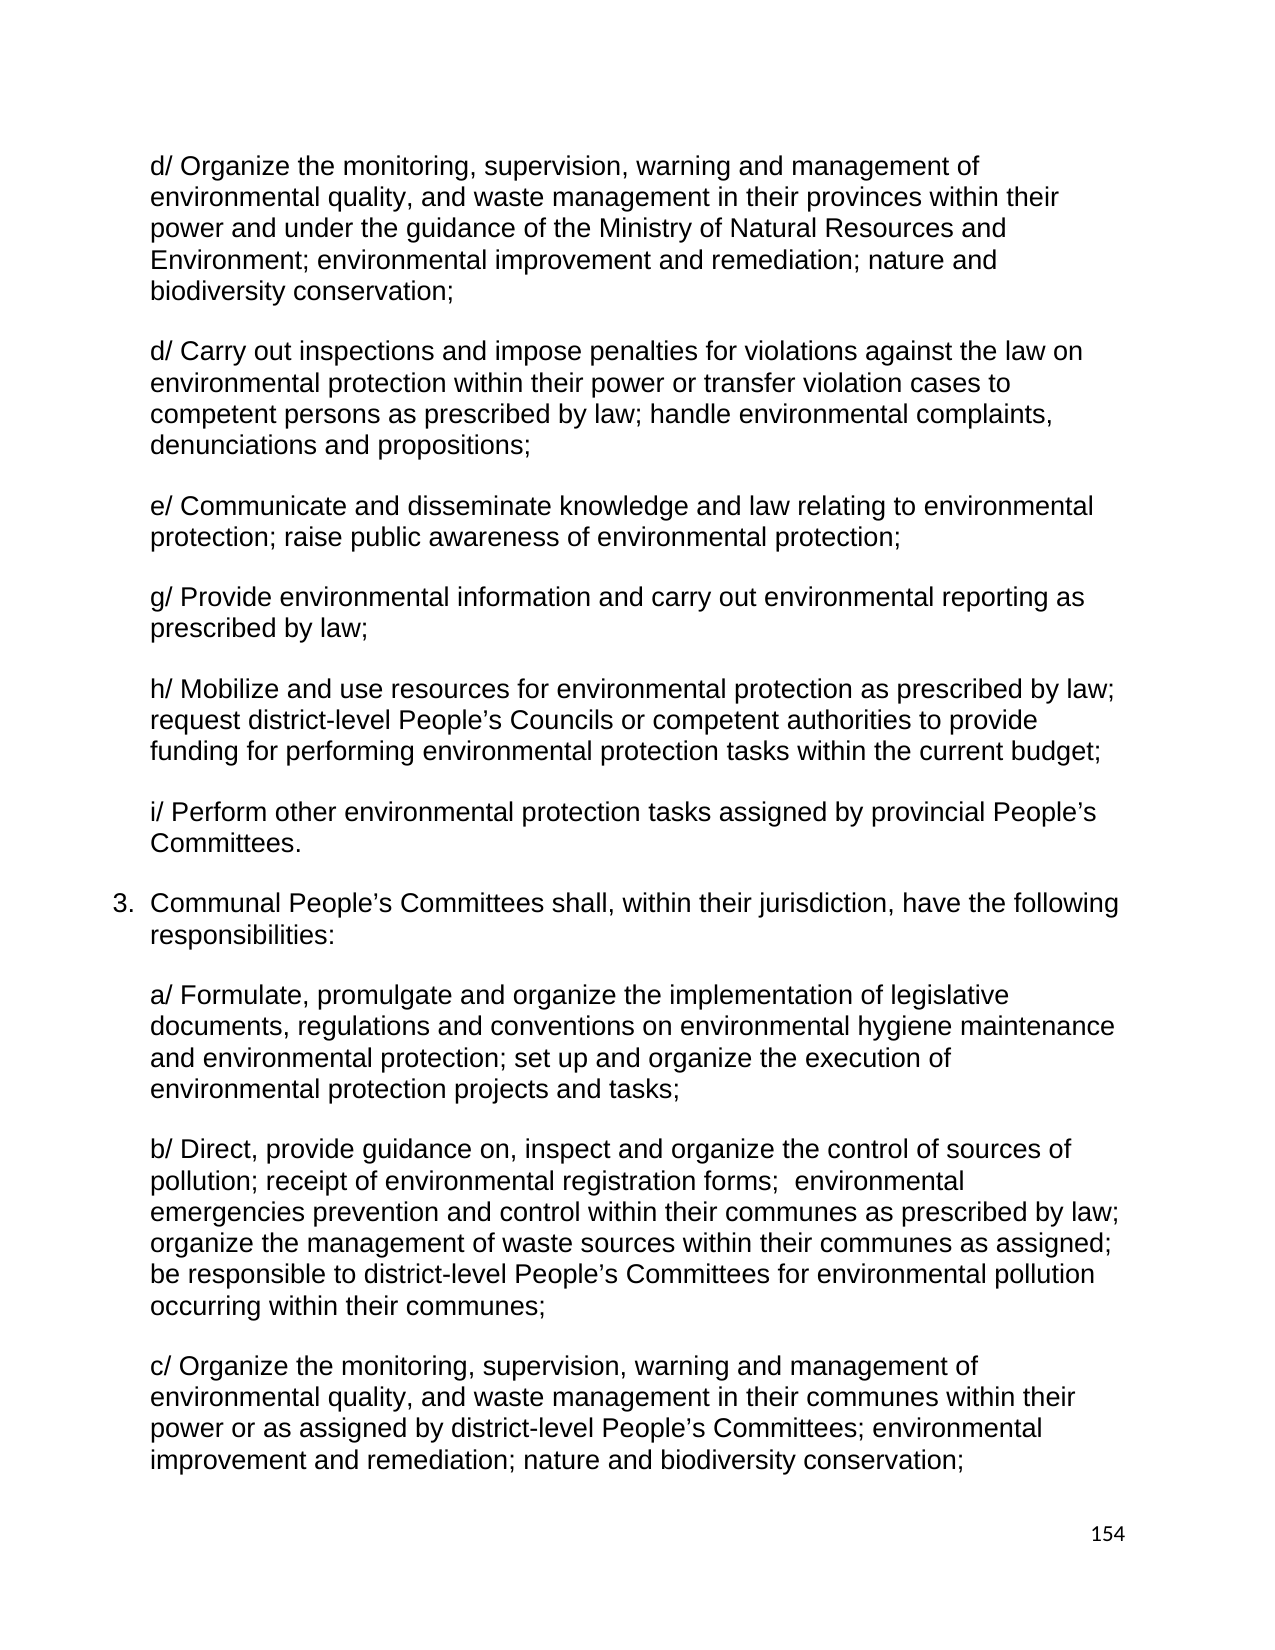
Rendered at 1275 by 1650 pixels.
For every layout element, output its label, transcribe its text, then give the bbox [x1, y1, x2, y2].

text e/ Communicate and disseminate knowledge and law relating to environmental protection; raise public awareness of environmental protection; [150, 489, 1125, 552]
text a/ Formulate, promulgate and organize the implementation of legislative documents, regulations and conventions on environmental hygiene maintenance and environmental protection; set up and organize the execution of environmental protection projects and tasks; [150, 979, 1125, 1104]
text b/ Direct, provide guidance on, inspect and organize the control of sources of pollution; receipt of environmental registration forms; environmental emergencies prevention and control within their communes as prescribed by law; organize the management of waste sources within their communes as assigned; be responsible to district-level People’s Committees for environmental pollution occurring within their communes; [150, 1133, 1125, 1321]
list Communal People’s Committees shall, within their jurisdiction, have the following responsibilities: [112, 887, 1125, 950]
text d/ Organize the monitoring, supervision, warning and management of environmental quality, and waste management in their provinces within their power and under the guidance of the Ministry of Natural Resources and Environment; environmental improvement and remediation; nature and biodiversity conservation; [150, 150, 1125, 306]
text d/ Carry out inspections and impose penalties for violations against the law on environmental protection within their power or transfer violation cases to competent persons as prescribed by law; handle environmental complaints, denunciations and propositions; [150, 335, 1125, 460]
text i/ Perform other environmental protection tasks assigned by provincial People’s Committees. [150, 796, 1125, 858]
text g/ Provide environmental information and carry out environmental reporting as prescribed by law; [150, 581, 1125, 644]
text h/ Mobilize and use resources for environmental protection as prescribed by law; request district-level People’s Councils or competent authorities to provide funding for performing environmental protection tasks within the current budget; [150, 673, 1125, 767]
text c/ Organize the monitoring, supervision, warning and management of environmental quality, and waste management in their communes within their power or as assigned by district-level People’s Committees; environmental improvement and remediation; nature and biodiversity conservation; [150, 1350, 1125, 1475]
